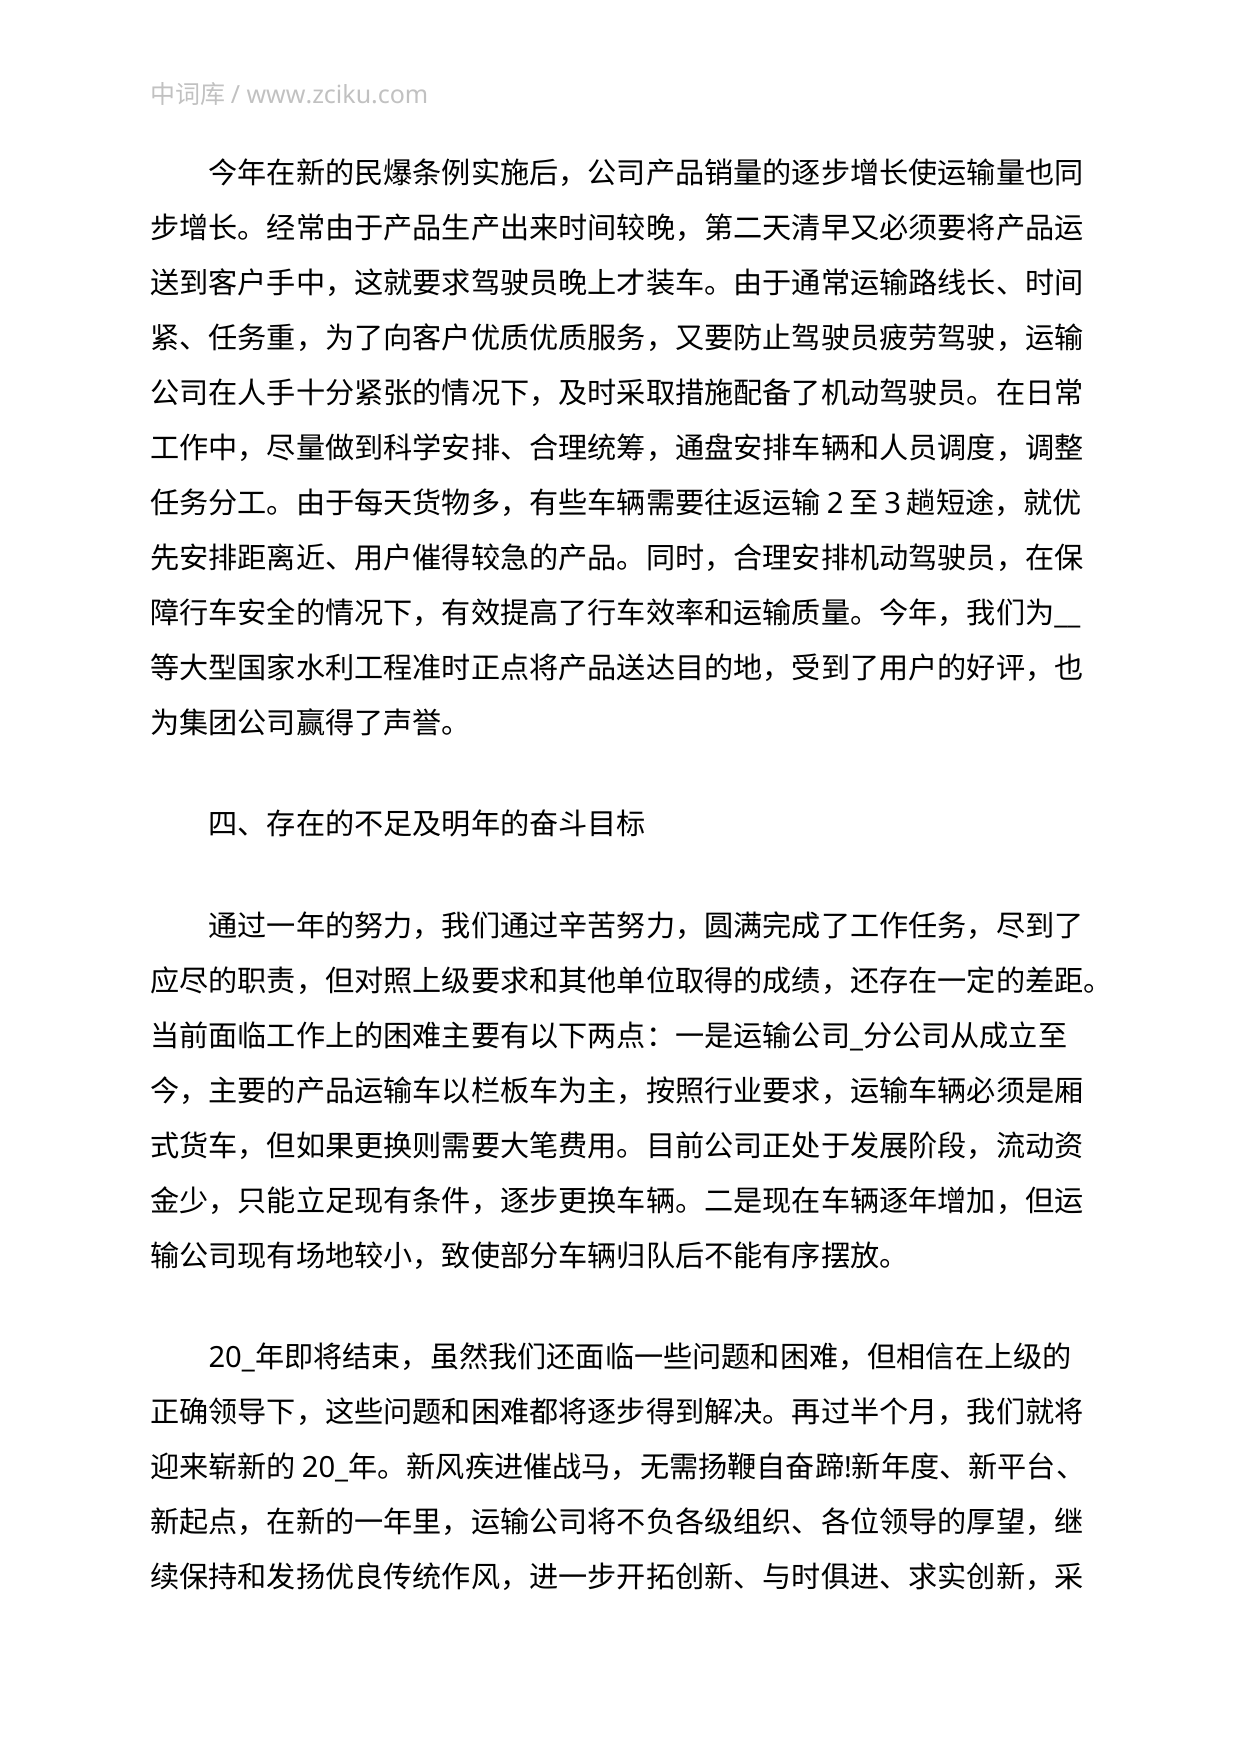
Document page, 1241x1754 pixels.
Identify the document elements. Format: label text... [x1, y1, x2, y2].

text 通过一年的努力，我们通过辛苦努力，圆满完成了工作任务，尽到了应尽的职责，但对照上级要求和其他单位取得的成绩，还存在一定的差距。当前面临工作上的困难主要有以下两点：一是运输公司_分公司从成立至今，主要的产品运输车以栏板车为主，按照行业要求，运输车辆必须是厢式货车，但如果更换则需要大笔费用。目前公司正处于发展阶段，流动资金少，只能立足现有条件，逐步更换车辆。二是现在车辆逐年增加，但运输公司现有场地较小，致使部分车辆归队后不能有序摆放。 [150, 903, 1090, 1274]
text 今年在新的民爆条例实施后，公司产品销量的逐步增长使运输量也同步增长。经常由于产品生产出来时间较晚，第二天清早又必须要将产品运送到客户手中，这就要求驾驶员晚上才装车。由于通常运输路线长、时间紧、任务重，为了向客户优质优质服务，又要防止驾驶员疲劳驾驶，运输公司在人手十分紧张的情况下，及时采取措施配备了机动驾驶员。在日常工作中，尽量做到科学安排、合理统筹，通盘安排车辆和人员调度，调整任务分工。由于每天货物多，有些车辆需要往返运输2至3趟短途，就优先安排距离近、用户催得较急的产品。同时，合理安排机动驾驶员，在保障行车安全的情况下，有效提高了行车效率和运输质量。今年，我们为__等大型国家水利工程准时正点将产品送达目的地，受到了用户的好评，也为集团公司赢得了声誉。 [150, 150, 1090, 741]
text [150, 1334, 1090, 1596]
text 四、存在的不足及明年的奋斗目标 [150, 801, 1090, 843]
